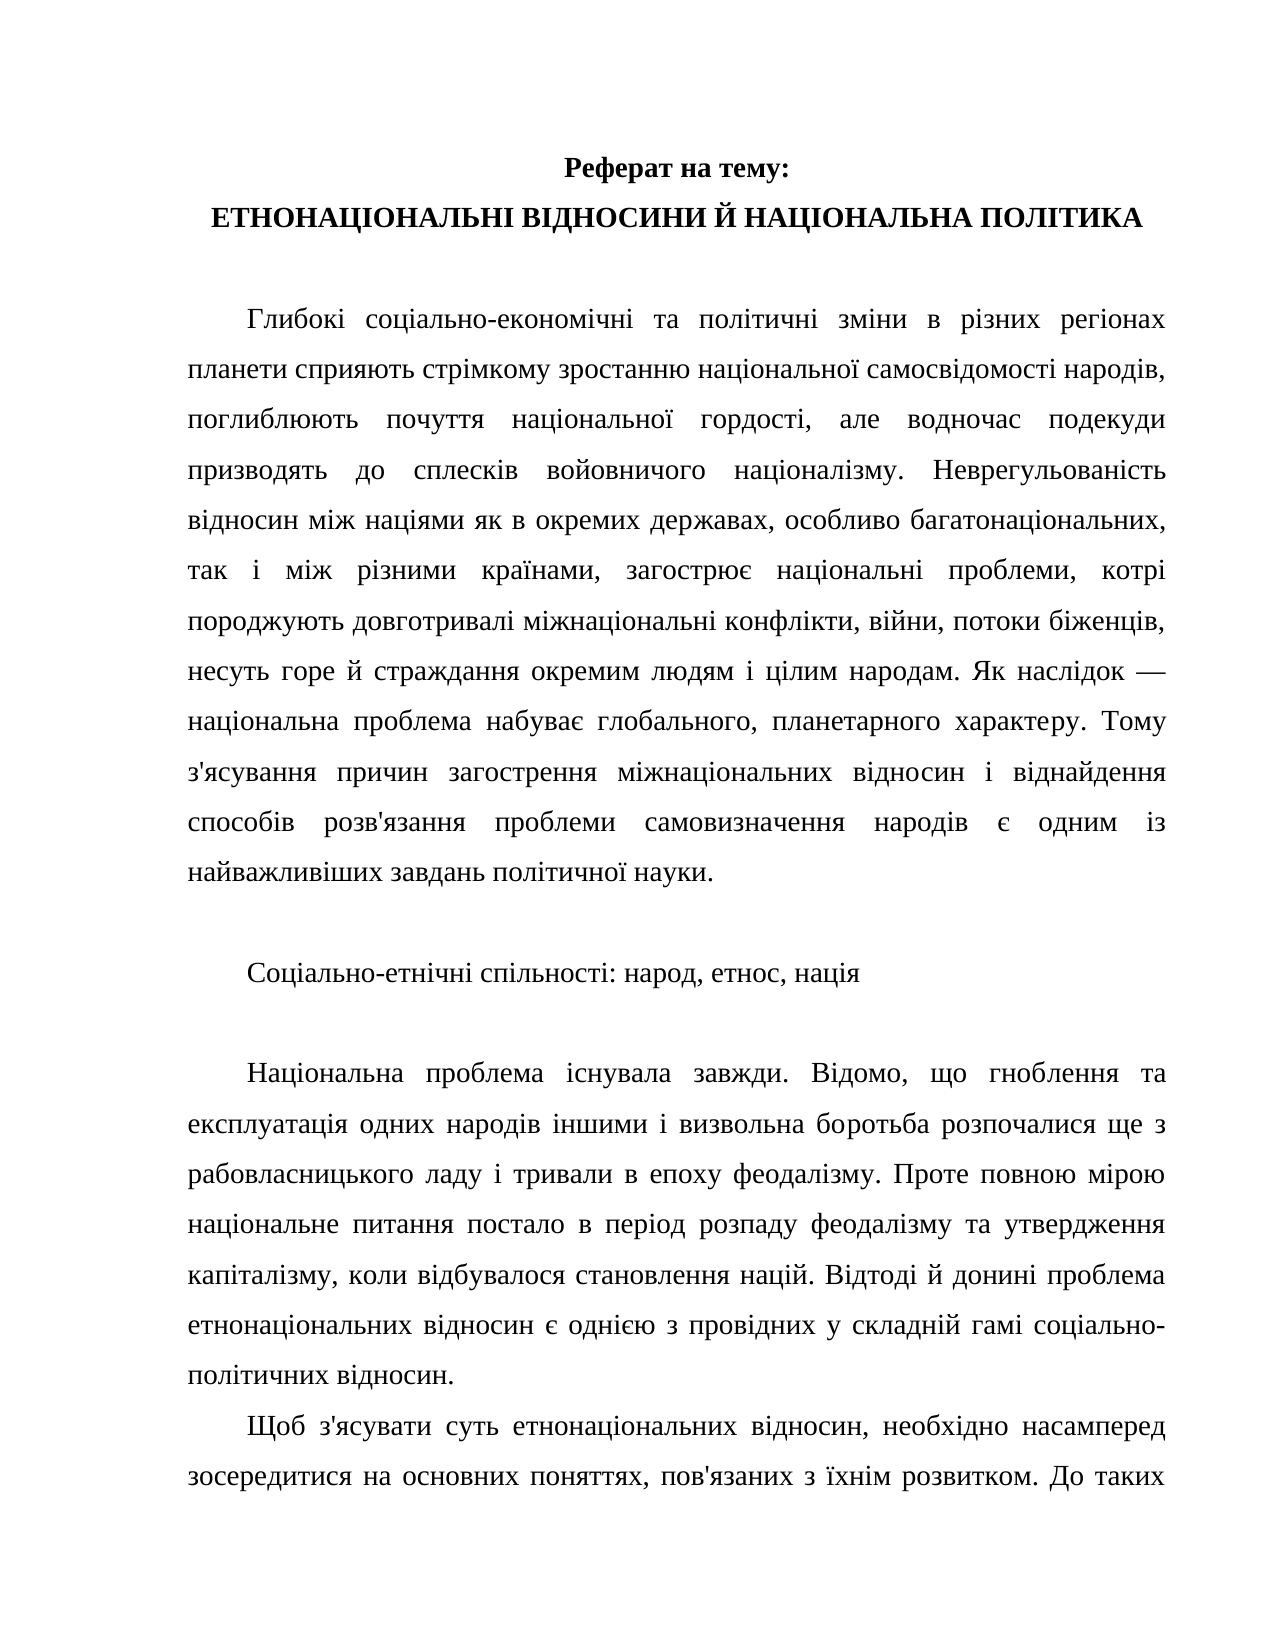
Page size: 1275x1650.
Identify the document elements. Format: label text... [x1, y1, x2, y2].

text Глибокі соціально-економічні та політичні зміни в різних регіонах планети сприяють стрімкому зростанню національної самосвідомості народів, поглиблюють почуття національної гордості, але водночас подекуди призводять до сплесків войовничого націоналізму. Неврегульованість відносин між націями як в окремих державах, особливо багатонаціональних, так і між різними країнами, загострює національні проблеми, котрі породжують довготривалі міжнаціональні конфлікти, війни, потоки біженців, несуть горе й страждання окремим людям і цілим народам. Як наслідок — національна проблема набуває глобального, планетарного характеру. Тому з'ясування причин загострення міжнаціональних відносин і віднайдення способів розв'язання проблеми самовизначення народів є одним із найважливіших завдань політичної науки. [187, 301, 1167, 888]
title ЕТНОНАЦІОНАЛЬНІ ВІДНОСИНИ Й НАЦІОНАЛЬНА ПОЛІТИКА [187, 200, 1167, 234]
title Реферат на тему: [187, 150, 1167, 183]
text Соціально-етнічні спільності: народ, етнос, нація [187, 955, 1167, 988]
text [187, 1408, 1167, 1492]
text Національна проблема існувала завжди. Відомо, що гноблення та експлуатація одних народів іншими і визвольна боротьба розпочалися ще з рабовласницького ладу і тривали в епоху феодалізму. Проте повною мірою національне питання постало в період розпаду феодалізму та утвердження капіталізму, коли відбувалося становлення націй. Відтоді й донині проблема етнонаціональних відносин є однією з провідних у складній гамі соціально-політичних відносин. [187, 1056, 1167, 1391]
